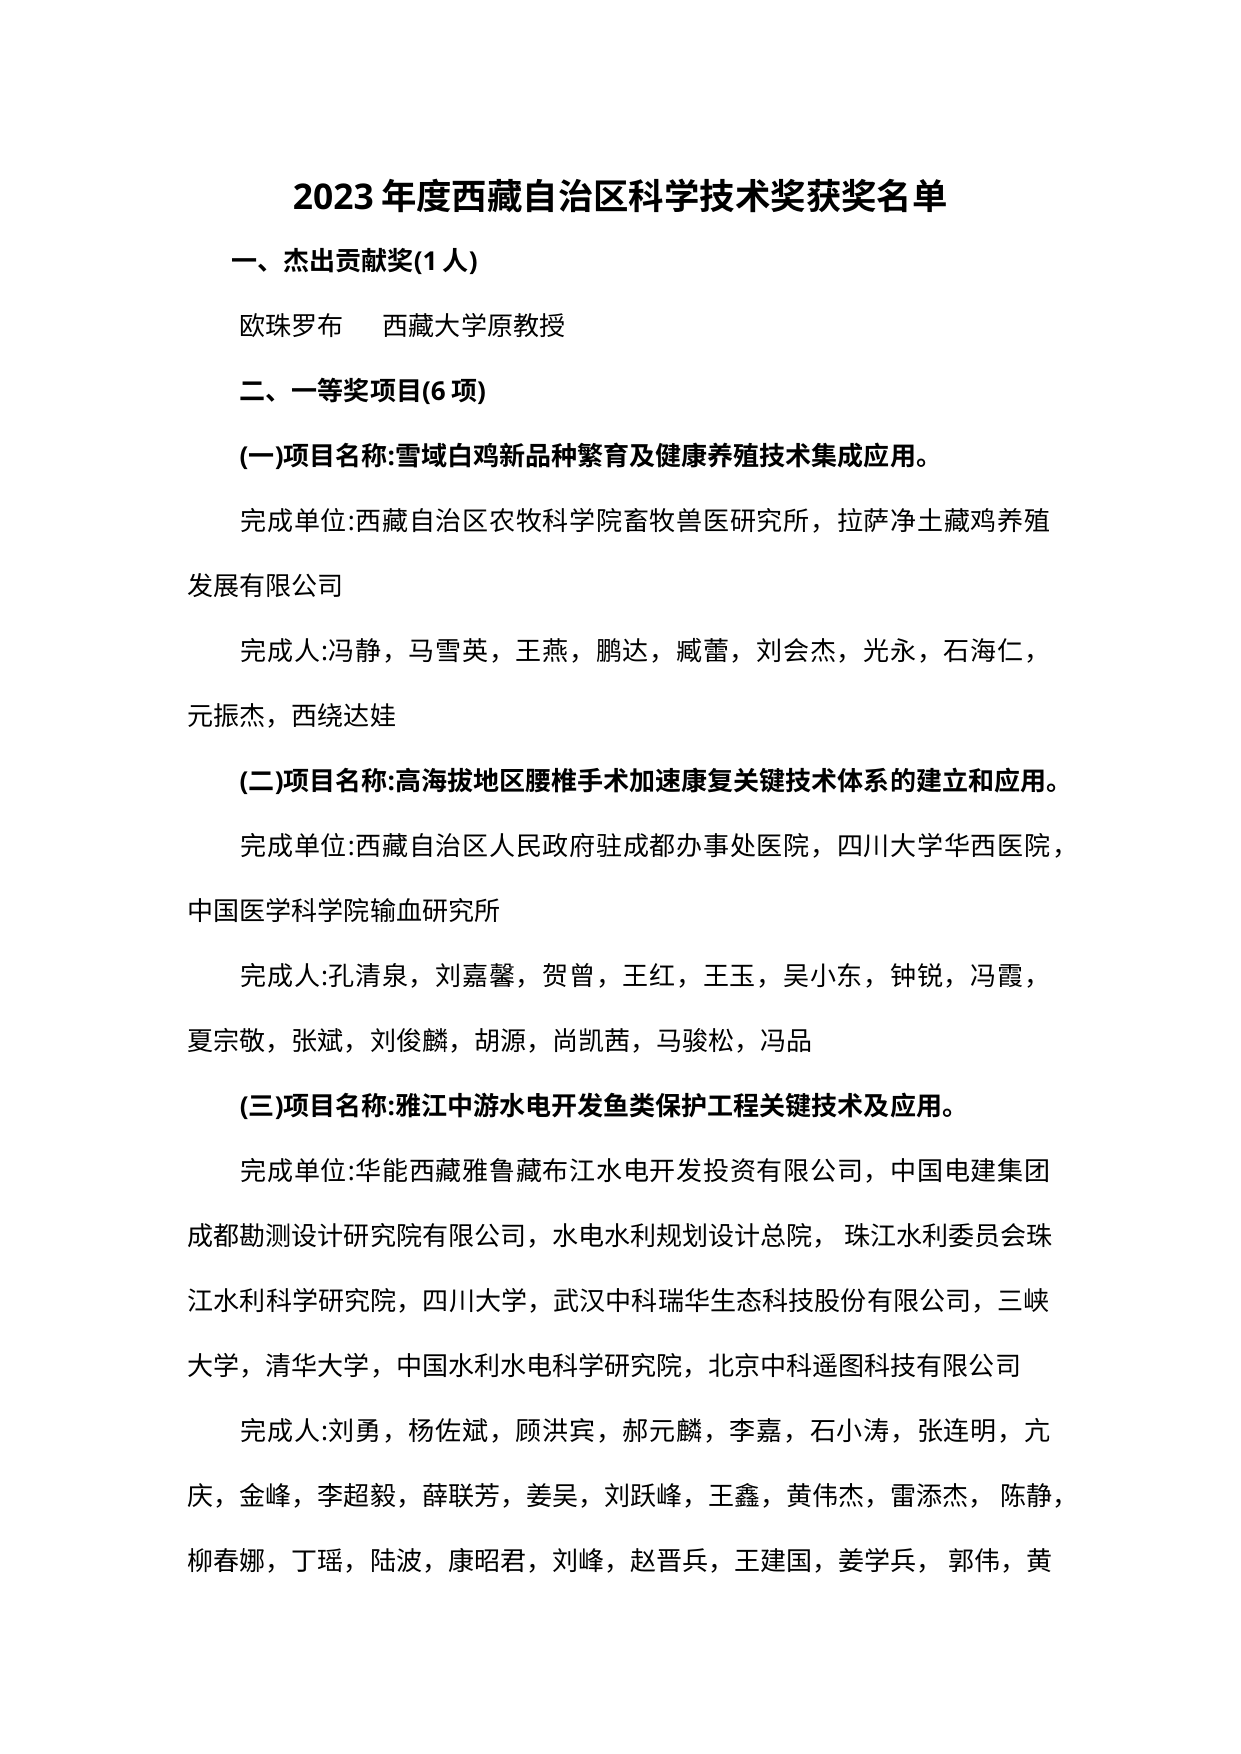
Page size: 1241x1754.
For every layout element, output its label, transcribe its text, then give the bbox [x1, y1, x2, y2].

text 2023年度西藏自治区科学技术奖获奖名单 [187, 162, 1053, 227]
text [187, 422, 1053, 1592]
text 一、杰出贡献奖(1人) 欧珠罗布 西藏大学原教授 二、一等奖项目(6项) [187, 227, 1053, 422]
